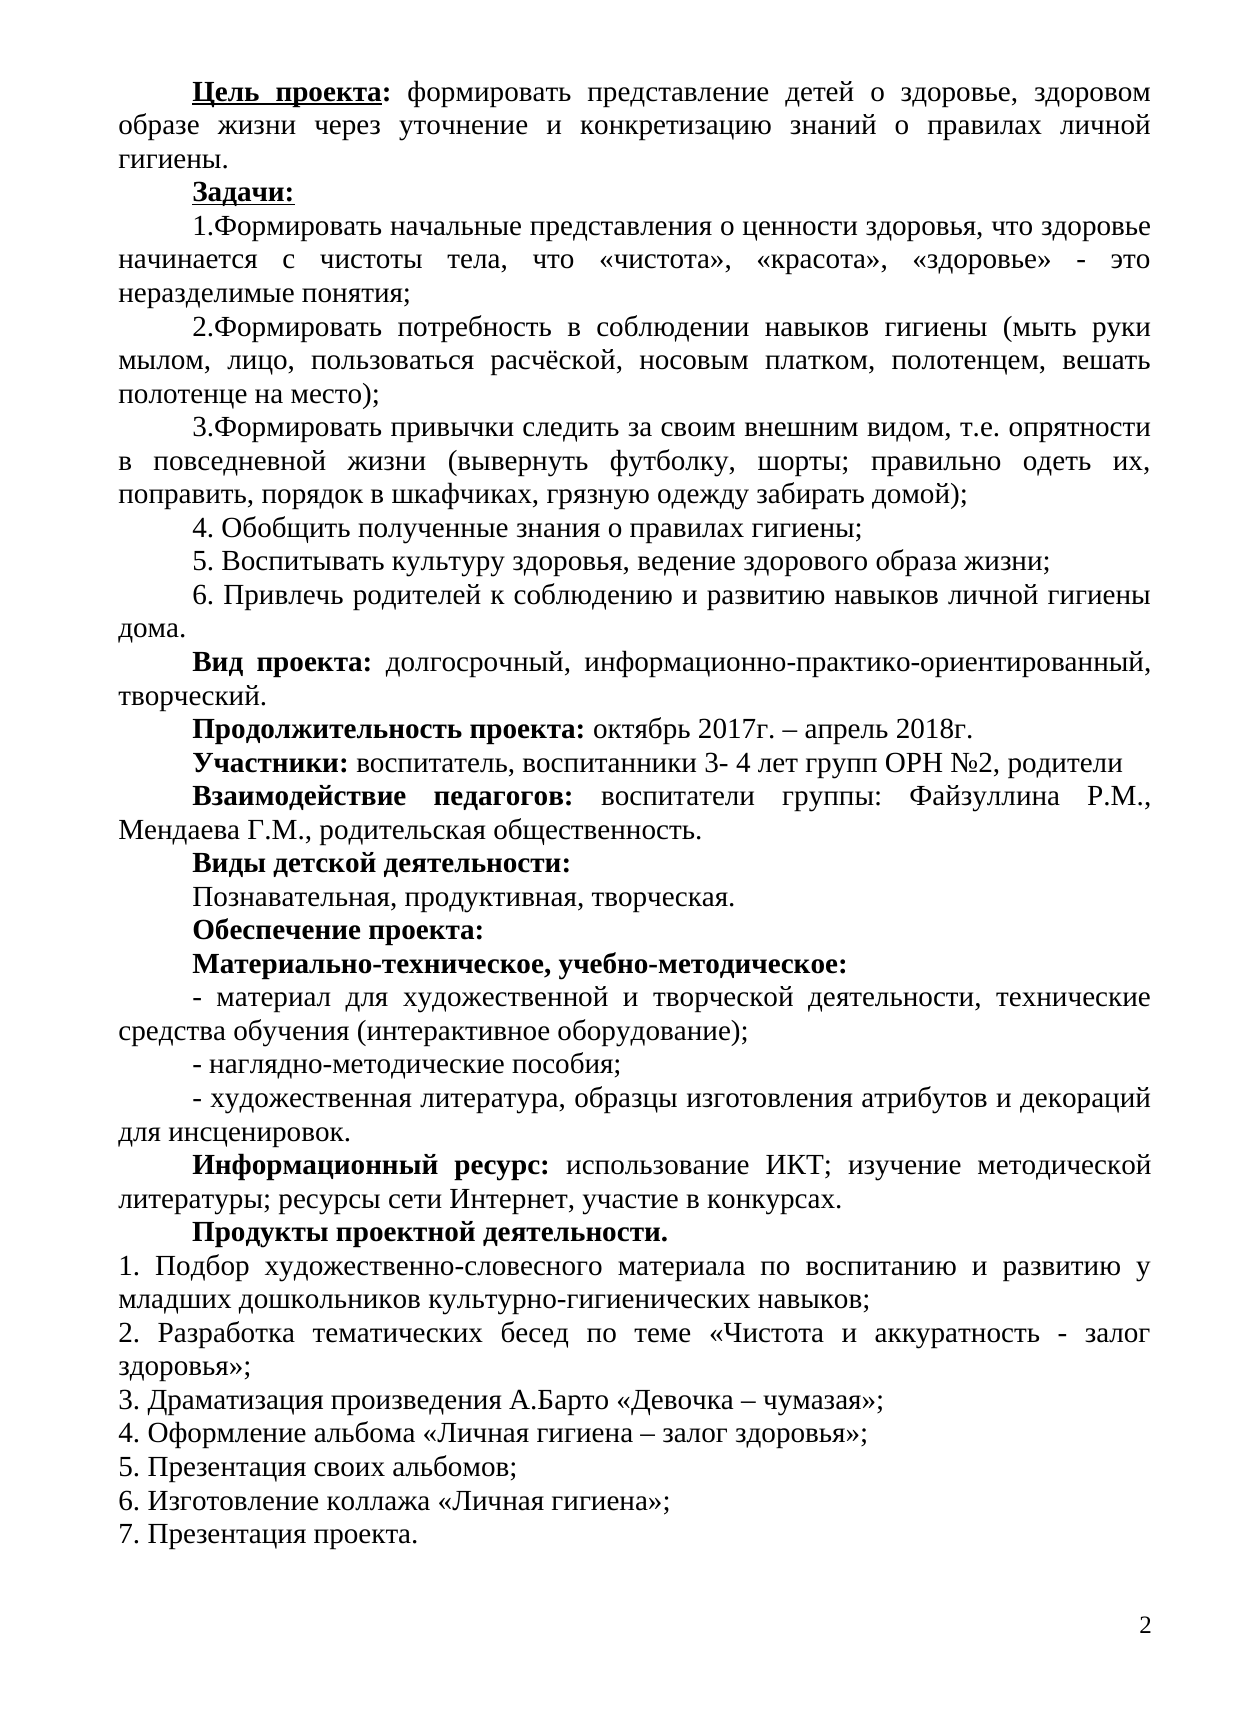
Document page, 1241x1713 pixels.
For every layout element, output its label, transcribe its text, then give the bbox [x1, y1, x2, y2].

text 6. Изготовление коллажа «Личная гигиена»; [118, 1483, 1152, 1516]
text Вид проекта: долгосрочный, информационно-практико-ориентированный, творческий. [118, 644, 1152, 711]
text Задачи: [118, 174, 1152, 208]
text - художественная литература, образцы изготовления атрибутов и декораций для инсценировок. [118, 1080, 1152, 1147]
text Обеспечение проекта: [118, 912, 1152, 946]
text Взаимодействие педагогов: воспитатели группы: Файзуллина Р.М., Мендаева Г.М., родительская общественность. [118, 778, 1152, 845]
text 2. Разработка тематических бесед по теме «Чистота и аккуратность - залог здоровья»; [118, 1315, 1152, 1382]
text Материально-техническое, учебно-методическое: [118, 946, 1152, 979]
text 7. Презентация проекта. [118, 1516, 1152, 1550]
text Продукты проектной деятельности. [118, 1214, 1152, 1248]
text 6. Привлечь родителей к соблюдению и развитию навыков личной гигиены дома. [118, 577, 1152, 644]
text - материал для художественной и творческой деятельности, технические средства обучения (интерактивное оборудование); [118, 979, 1152, 1047]
text 1. Подбор художественно-словесного материала по воспитанию и развитию у младших дошкольников культурно-гигиенических навыков; [118, 1248, 1152, 1315]
text Участники: воспитатель, воспитанники 3- 4 лет групп ОРН №2, родители [118, 745, 1152, 778]
text Познавательная, продуктивная, творческая. [118, 879, 1152, 912]
text Продолжительность проекта: октябрь 2017г. – апрель 2018г. [118, 711, 1152, 745]
text 3.Формировать привычки следить за своим внешним видом, т.е. опрятности в повседневной жизни (вывернуть футболку, шорты; правильно одеть их, поправить, порядок в шкафчиках, грязную одежду забирать домой); [118, 409, 1152, 510]
text 4. Обобщить полученные знания о правилах гигиены; [118, 510, 1152, 543]
text Цель проекта: формировать представление детей о здоровье, здоровом образе жизни через уточнение и конкретизацию знаний о правилах личной гигиены. [118, 74, 1152, 174]
text 2.Формировать потребность в соблюдении навыков гигиены (мыть руки мылом, лицо, пользоваться расчёской, носовым платком, полотенцем, вешать полотенце на место); [118, 309, 1152, 409]
text 5. Презентация своих альбомов; [118, 1449, 1152, 1483]
text 4. Оформление альбома «Личная гигиена – залог здоровья»; [118, 1416, 1152, 1449]
text 5. Воспитывать культуру здоровья, ведение здорового образа жизни; [118, 543, 1152, 577]
text 1.Формировать начальные представления о ценности здоровья, что здоровье начинается с чистоты тела, что «чистота», «красота», «здоровье» - это неразделимые понятия; [118, 208, 1152, 309]
text Виды детской деятельности: [118, 845, 1152, 879]
text 3. Драматизация произведения А.Барто «Девочка – чумазая»; [118, 1382, 1152, 1416]
text Информационный ресурс: использование ИКТ; изучение методической литературы; ресурсы сети Интернет, участие в конкурсах. [118, 1147, 1152, 1214]
text - наглядно-методические пособия; [118, 1047, 1152, 1080]
